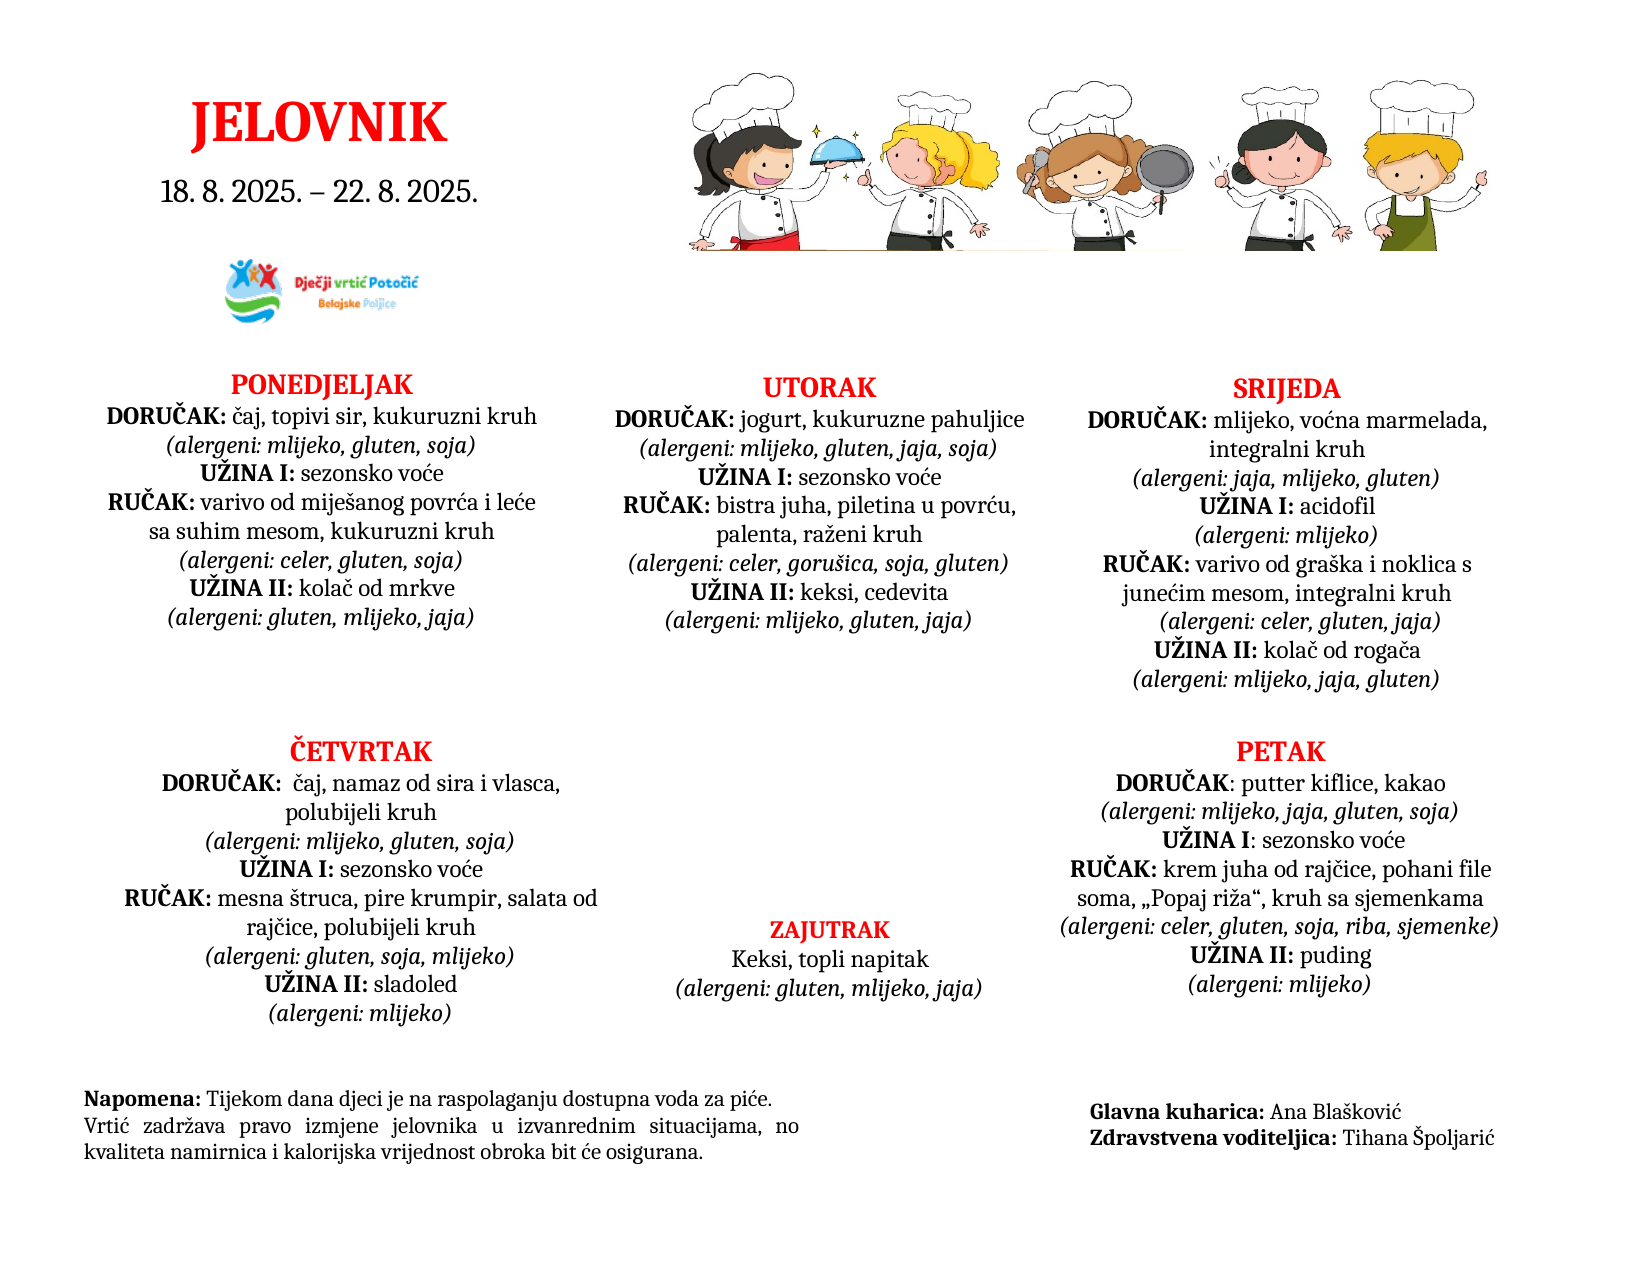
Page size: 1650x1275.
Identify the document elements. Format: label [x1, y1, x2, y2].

picture [225, 259, 419, 324]
picture [678, 73, 1492, 251]
